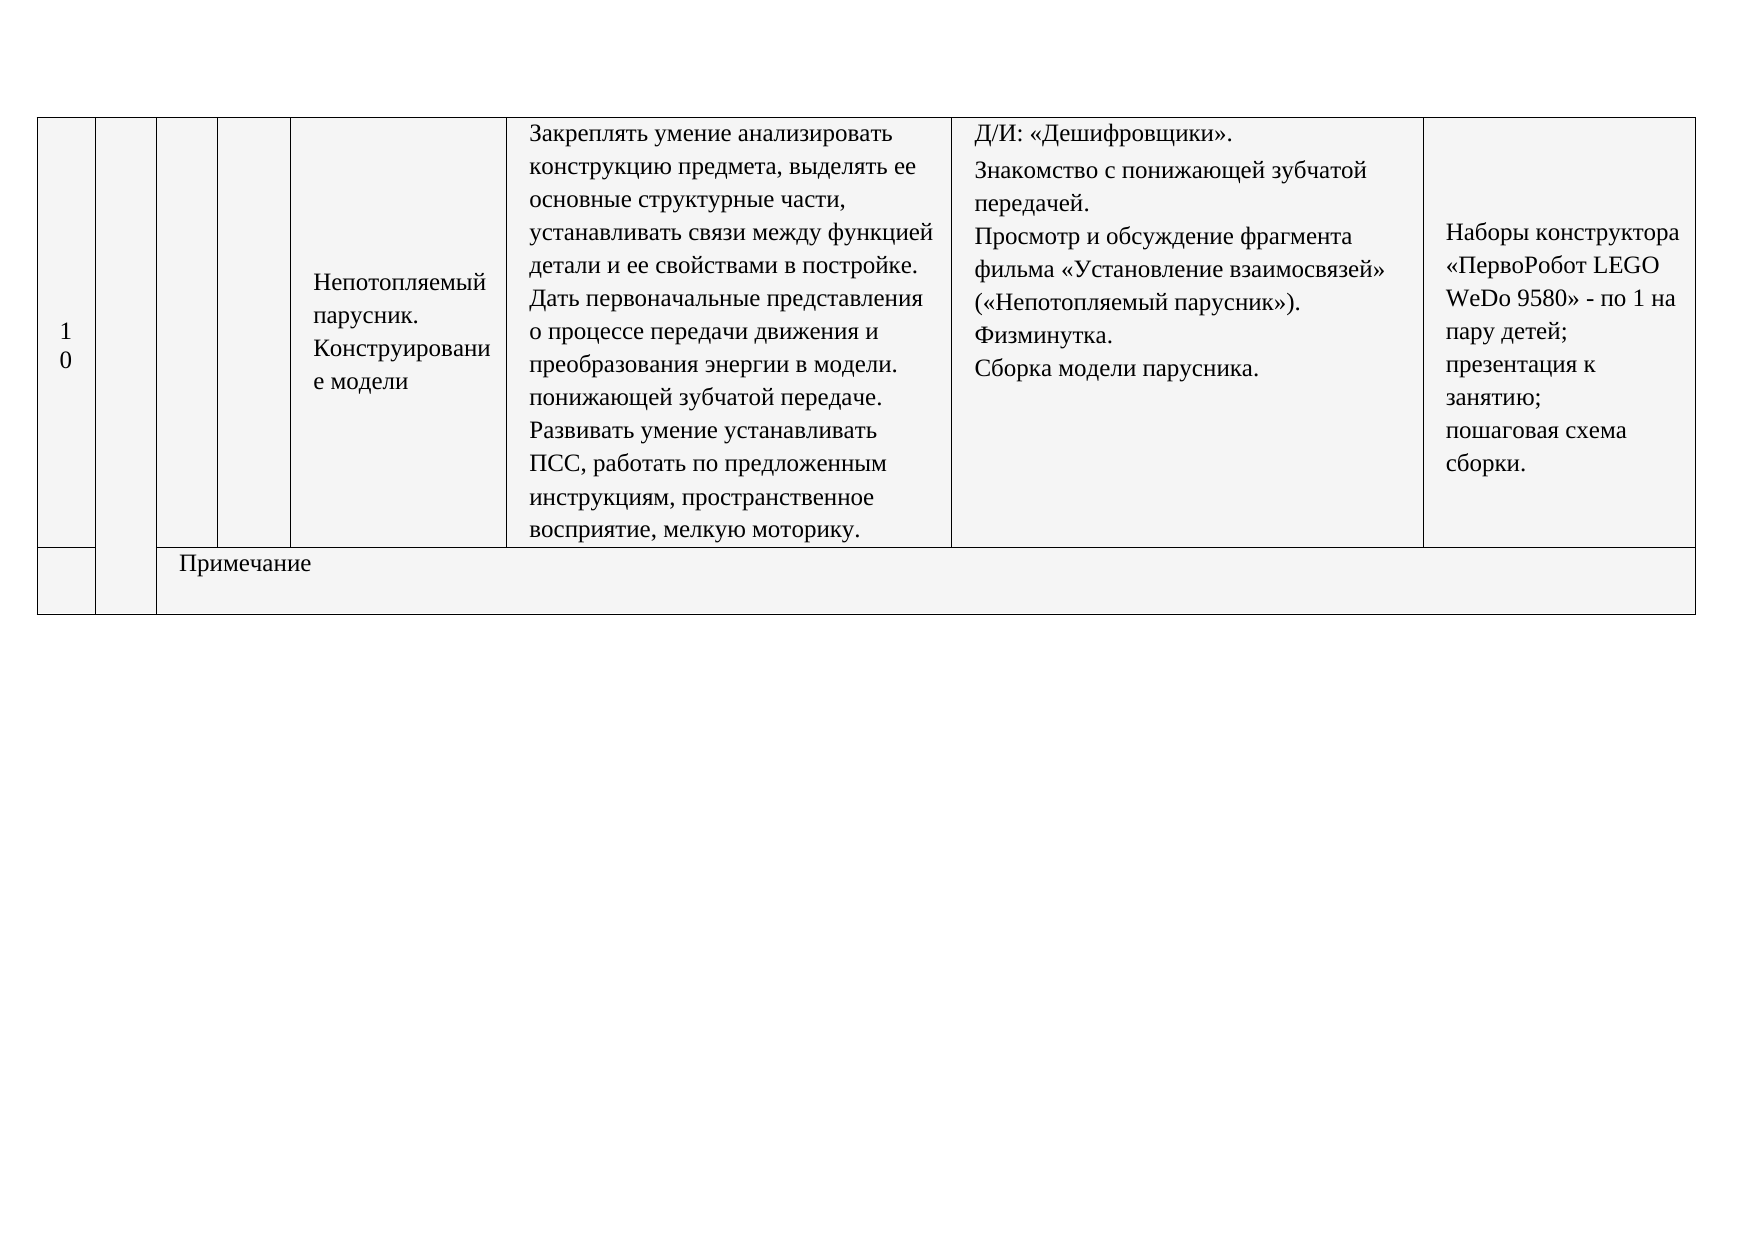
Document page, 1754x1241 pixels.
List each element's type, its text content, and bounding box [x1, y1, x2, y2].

table_header Наборы конструктора «ПервоРобот LEGO WeDo 9580» - по 1 на пару детей; презентация к занятию; пошаговая схема сборки. [1424, 118, 1695, 547]
table_cell [38, 548, 95, 613]
table_header [218, 118, 290, 547]
table_header 10 [38, 118, 95, 547]
table_header Д/И: «Дешифровщики». Знакомство с понижающей зубчатой передачей. Просмотр и обсуждение фрагмента фильма «Установление взаимосвязей» («Непотопляемый парусник»). Физминутка. Сборка модели парусника. [952, 118, 1423, 547]
table_header [96, 118, 156, 613]
table_header Закреплять умение анализировать конструкцию предмета, выделять ее основные структурные части, устанавливать связи между функцией детали и ее свойствами в постройке. Дать первоначальные представления о процессе передачи движения и преобразования энергии в модели. понижающей зубчатой передаче. Развивать умение устанавливать ПСС, работать по предложенным инструкциям, пространственное восприятие, мелкую моторику. [507, 118, 951, 547]
table_header [157, 118, 217, 547]
table_cell Примечание [157, 548, 1695, 613]
table_header Непотопляемый парусник. Конструирование модели [291, 118, 506, 547]
